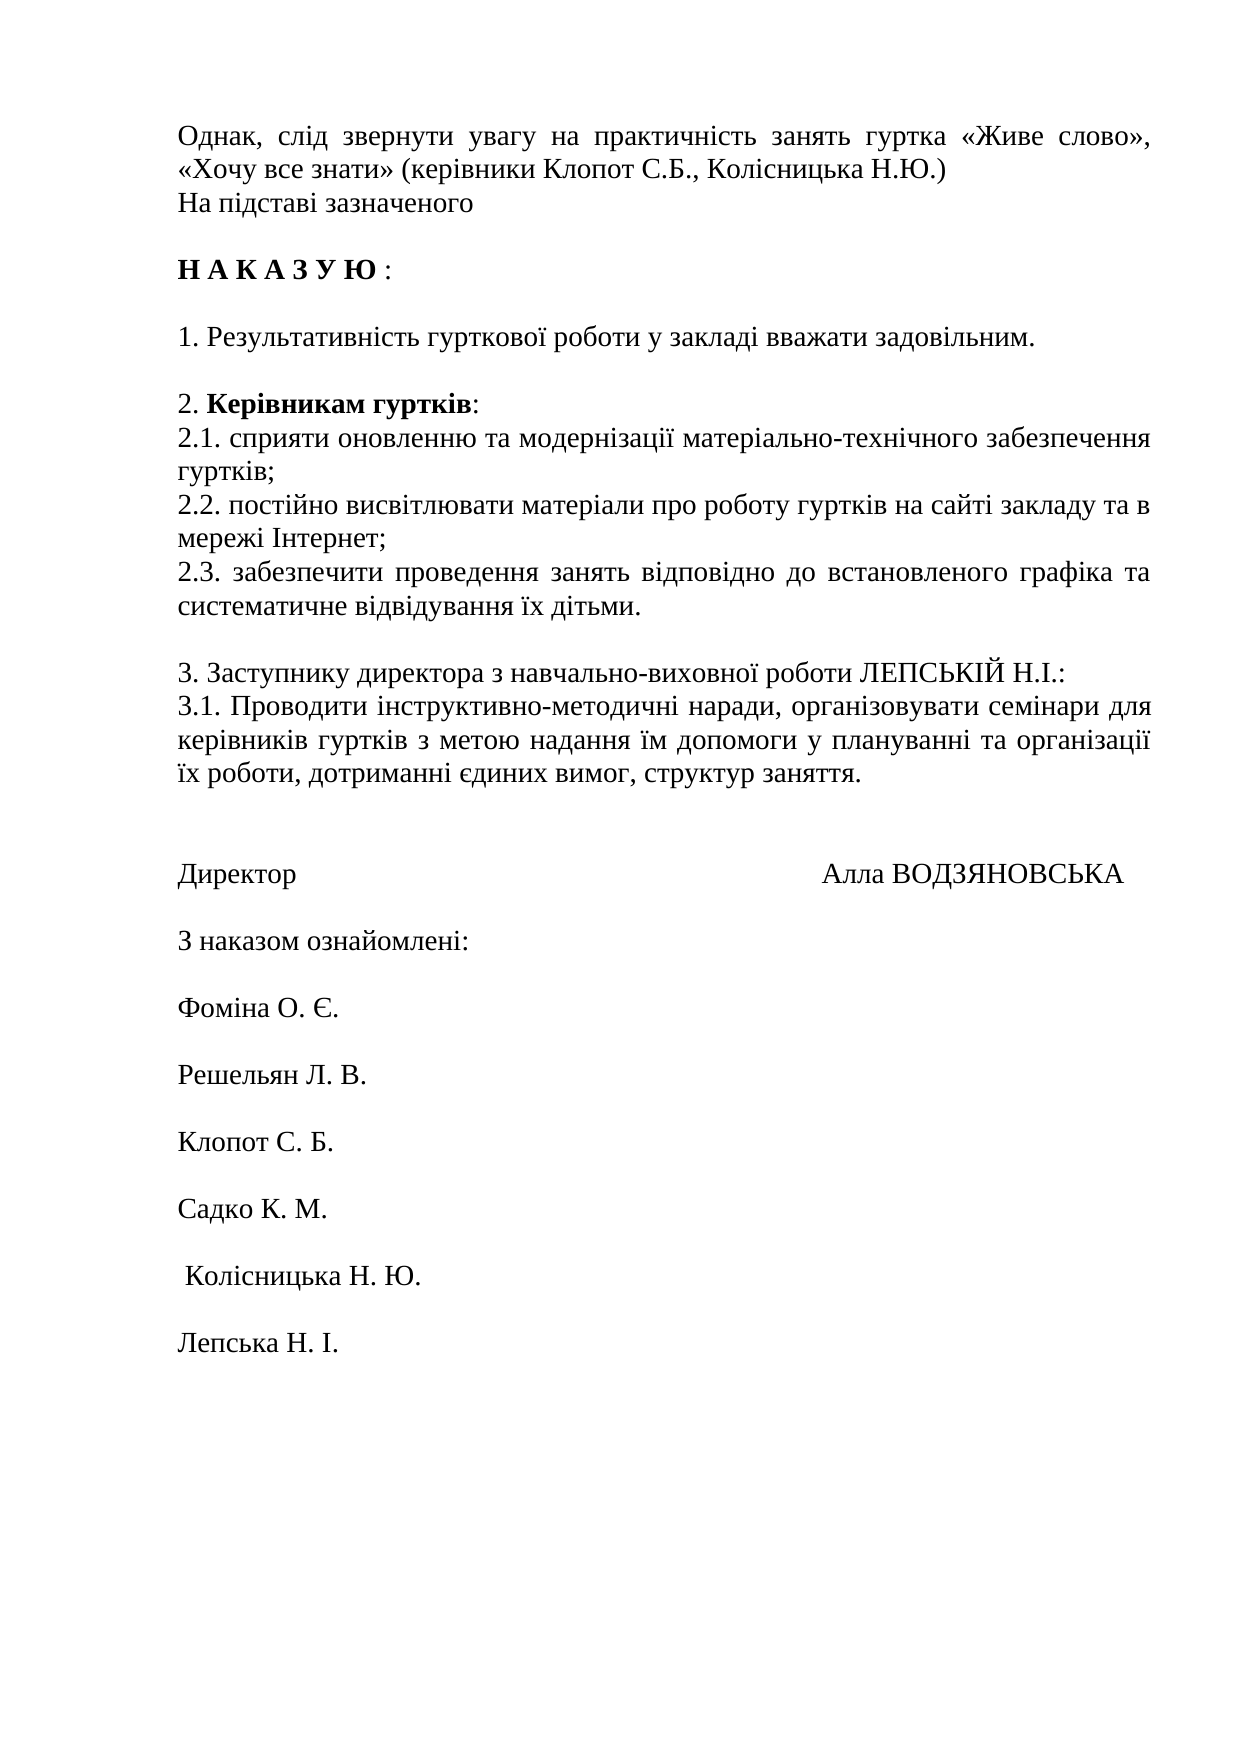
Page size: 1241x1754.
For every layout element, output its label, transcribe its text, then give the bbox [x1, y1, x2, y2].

text На підставі зазначеного [177, 185, 1152, 219]
text Н А К А З У Ю : [177, 252, 1152, 286]
text Директор Алла ВОДЗЯНОВСЬКА [177, 856, 1152, 889]
text 1. Результативність гурткової роботи у закладі вважати задовільним. [177, 319, 1152, 353]
text Садко К. М. [177, 1191, 1152, 1225]
text 2. Керівникам гуртків: [177, 386, 1152, 420]
text 2.1. сприяти оновленню та модернізації матеріально-технічного забезпечення гуртків; [177, 420, 1152, 487]
text Лепська Н. І. [177, 1326, 1152, 1359]
text Фоміна О. Є. [177, 990, 1152, 1024]
text З наказом ознайомлені: [177, 923, 1152, 957]
text Колісницька Н. Ю. [177, 1258, 1152, 1292]
text 3.1. Проводити інструктивно-методичні наради, організовувати семінари для керівників гуртків з метою надання їм допомоги у плануванні та організації їх роботи, дотриманні єдиних вимог, структур заняття. [177, 688, 1152, 789]
text Однак, слід звернути увагу на практичність занять гуртка «Живе слово», «Хочу все знати» (керівники Клопот С.Б., Колісницька Н.Ю.) [177, 118, 1152, 185]
text 2.3. забезпечити проведення занять відповідно до встановленого графіка та систематичне відвідування їх дітьми. [177, 554, 1152, 621]
text 3. Заступнику директора з навчально-виховної роботи ЛЕПСЬКІЙ Н.І.: [177, 655, 1152, 688]
text Клопот С. Б. [177, 1124, 1152, 1158]
text Решельян Л. В. [177, 1057, 1152, 1091]
text 2.2. постійно висвітлювати матеріали про роботу гуртків на сайті закладу та в мережі Інтернет; [177, 487, 1152, 554]
